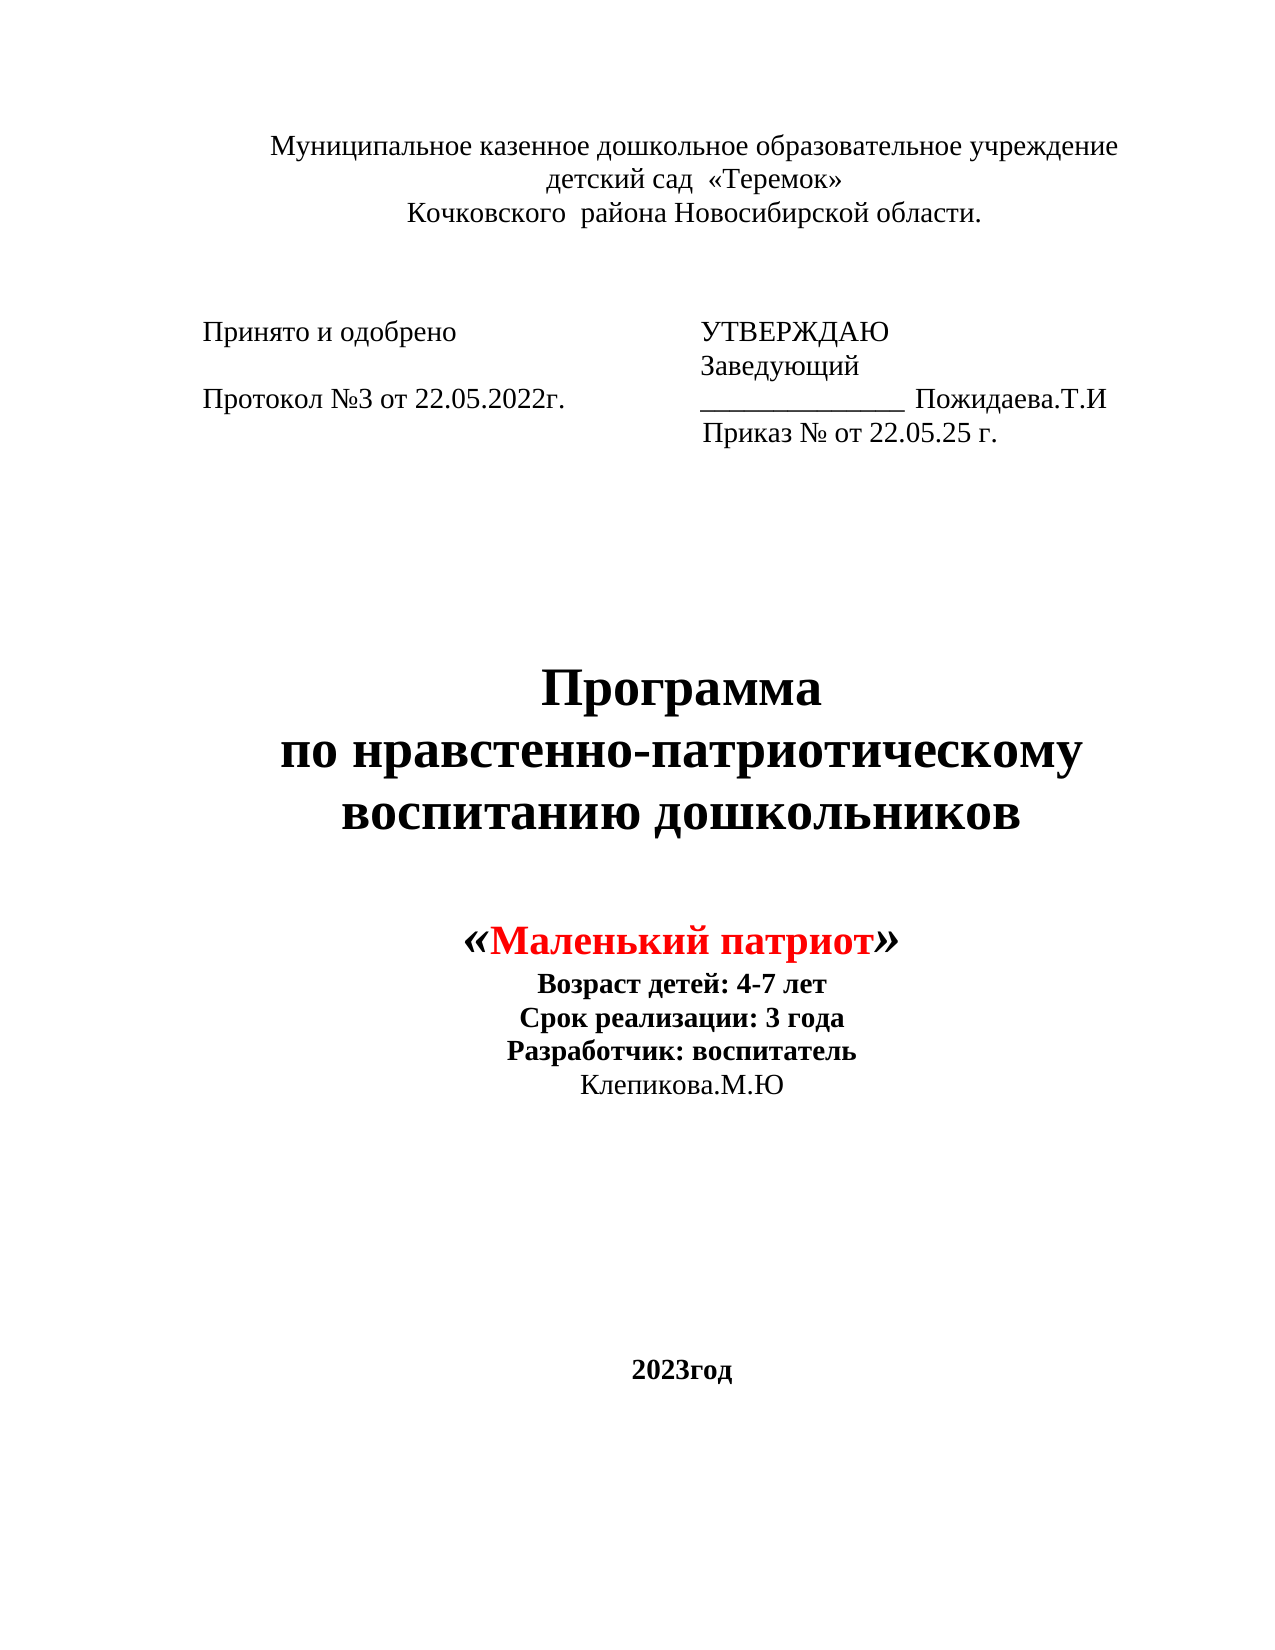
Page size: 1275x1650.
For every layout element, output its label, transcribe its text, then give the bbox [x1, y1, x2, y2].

text Кочковского района Новосибирской области. [177, 195, 1211, 228]
text детский сад «Теремок» [177, 161, 1211, 195]
text 2023год [177, 1352, 1186, 1386]
text Возраст детей: 4-7 лет [177, 966, 1186, 1000]
text Протокол №3 от 22.05.2022г. ______________ Пожидаева.Т.И [202, 382, 1186, 415]
text Срок реализации: 3 года [177, 1000, 1186, 1033]
text Заведующий [202, 348, 1186, 382]
text Муниципальное казенное дошкольное образовательное учреждение [177, 128, 1211, 161]
text Приказ № от 22.05.25 г. [702, 415, 1186, 449]
text «Маленький патриот» [177, 904, 1186, 966]
text Программа [177, 655, 1186, 717]
text Разработчик: воспитатель Клепикова.М.Ю [177, 1033, 1186, 1100]
text по нравстенно-патриотическому воспитанию дошкольников [177, 717, 1186, 842]
text Принято и одобрено УТВЕРЖДАЮ [202, 314, 1186, 348]
